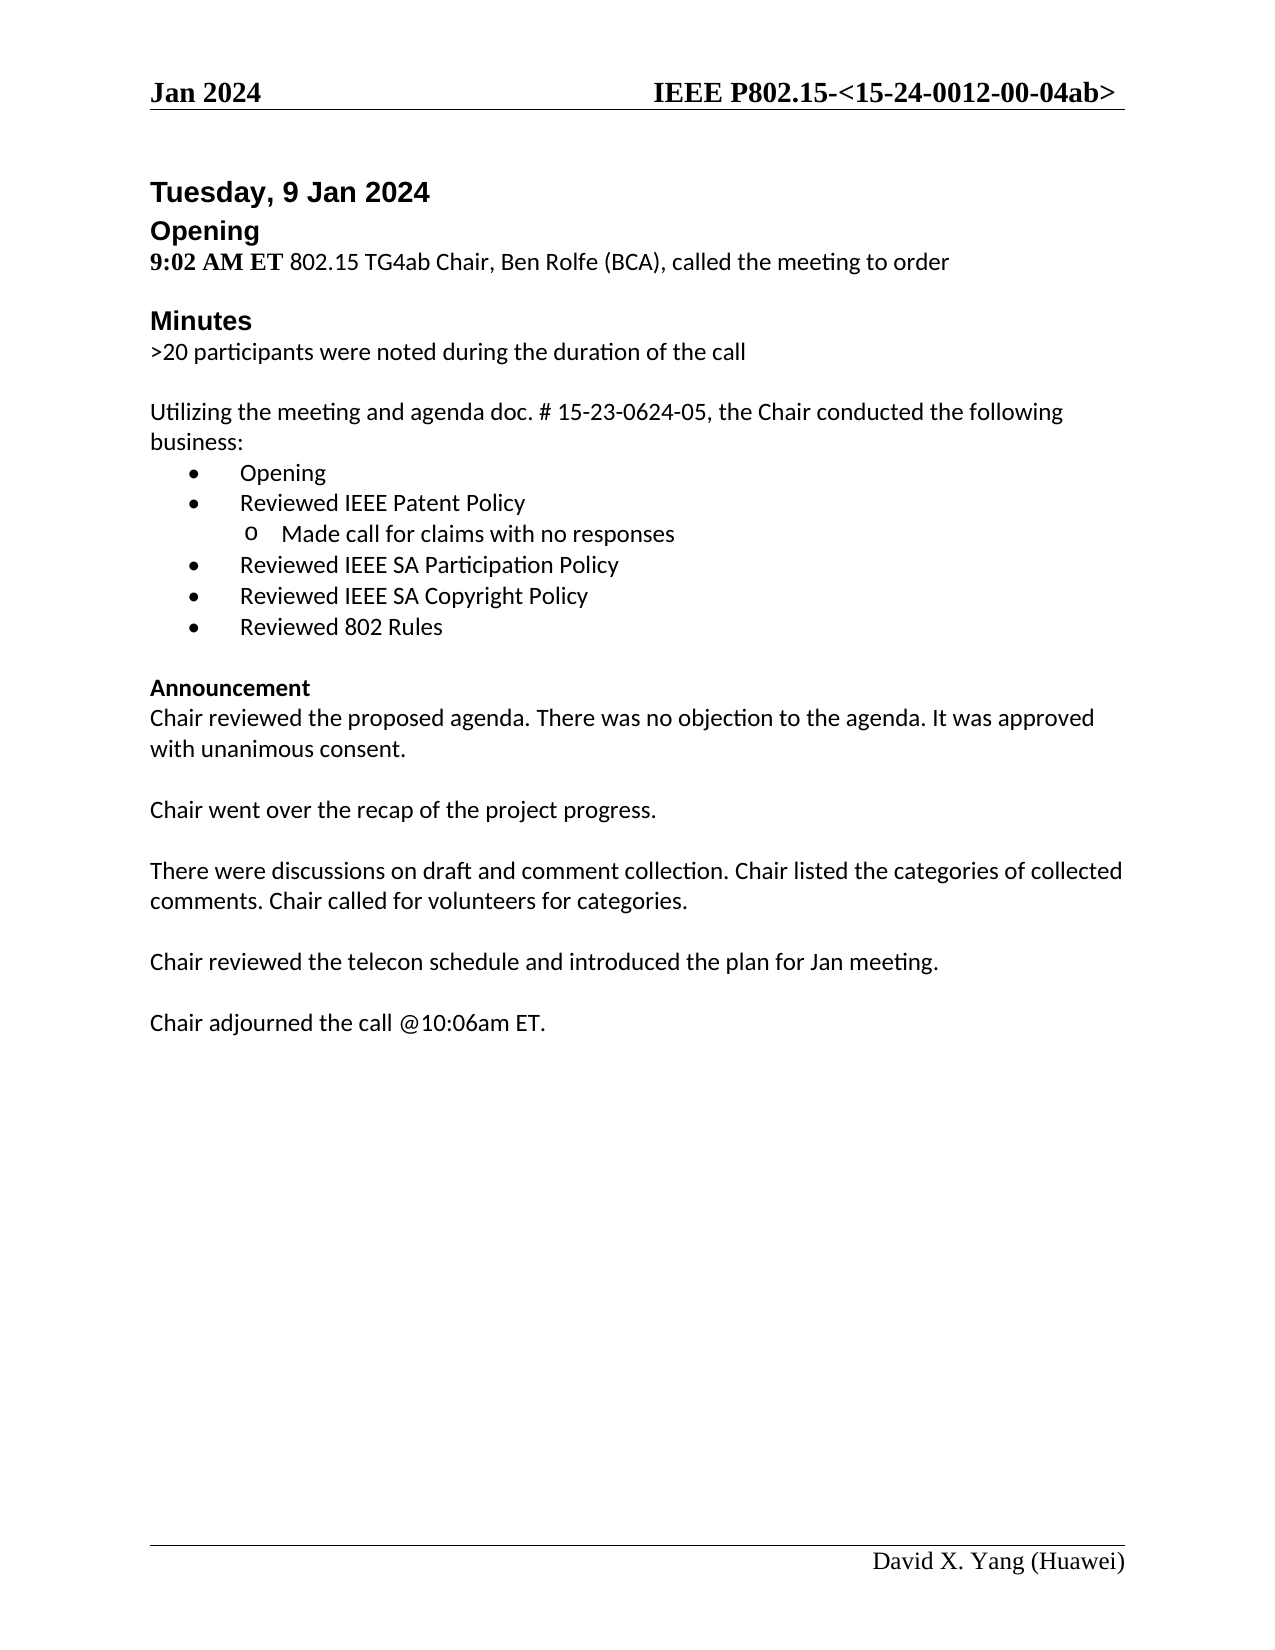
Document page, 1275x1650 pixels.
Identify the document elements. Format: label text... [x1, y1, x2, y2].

subtitle Tuesday, 9 Jan 2024 [150, 175, 1125, 208]
text Chair adjourned the call @10:06am ET. [150, 1007, 1125, 1038]
list Reviewed IEEE Patent Policy [187, 487, 1125, 518]
text Chair reviewed the telecon schedule and introduced the plan for Jan meeting. [150, 946, 1125, 977]
list Opening [187, 457, 1125, 487]
text Announcement [150, 672, 1125, 702]
list Reviewed IEEE SA Participation Policy [187, 550, 1125, 580]
text Opening [150, 215, 1125, 246]
list Reviewed IEEE SA Copyright Policy [187, 580, 1125, 611]
text Chair went over the recap of the project progress. [150, 794, 1125, 824]
text There were discussions on draft and comment collection. Chair listed the categories of collected comments. Chair called for volunteers for categories. [150, 855, 1125, 916]
text Chair reviewed the proposed agenda. There was no objection to the agenda. It was approved with unanimous consent. [150, 702, 1125, 763]
list Reviewed 802 Rules [187, 611, 1125, 641]
text Utilizing the meeting and agenda doc. # 15-23-0624-05, the Chair conducted the following business: [150, 396, 1125, 457]
text Minutes [150, 305, 1125, 337]
text >20 participants were noted during the duration of the call [150, 337, 1125, 367]
list Made call for claims with no responses [244, 518, 1125, 550]
text 9:02 AM ET 802.15 TG4ab Chair, Ben Rolfe (BCA), called the meeting to order [150, 246, 1125, 277]
